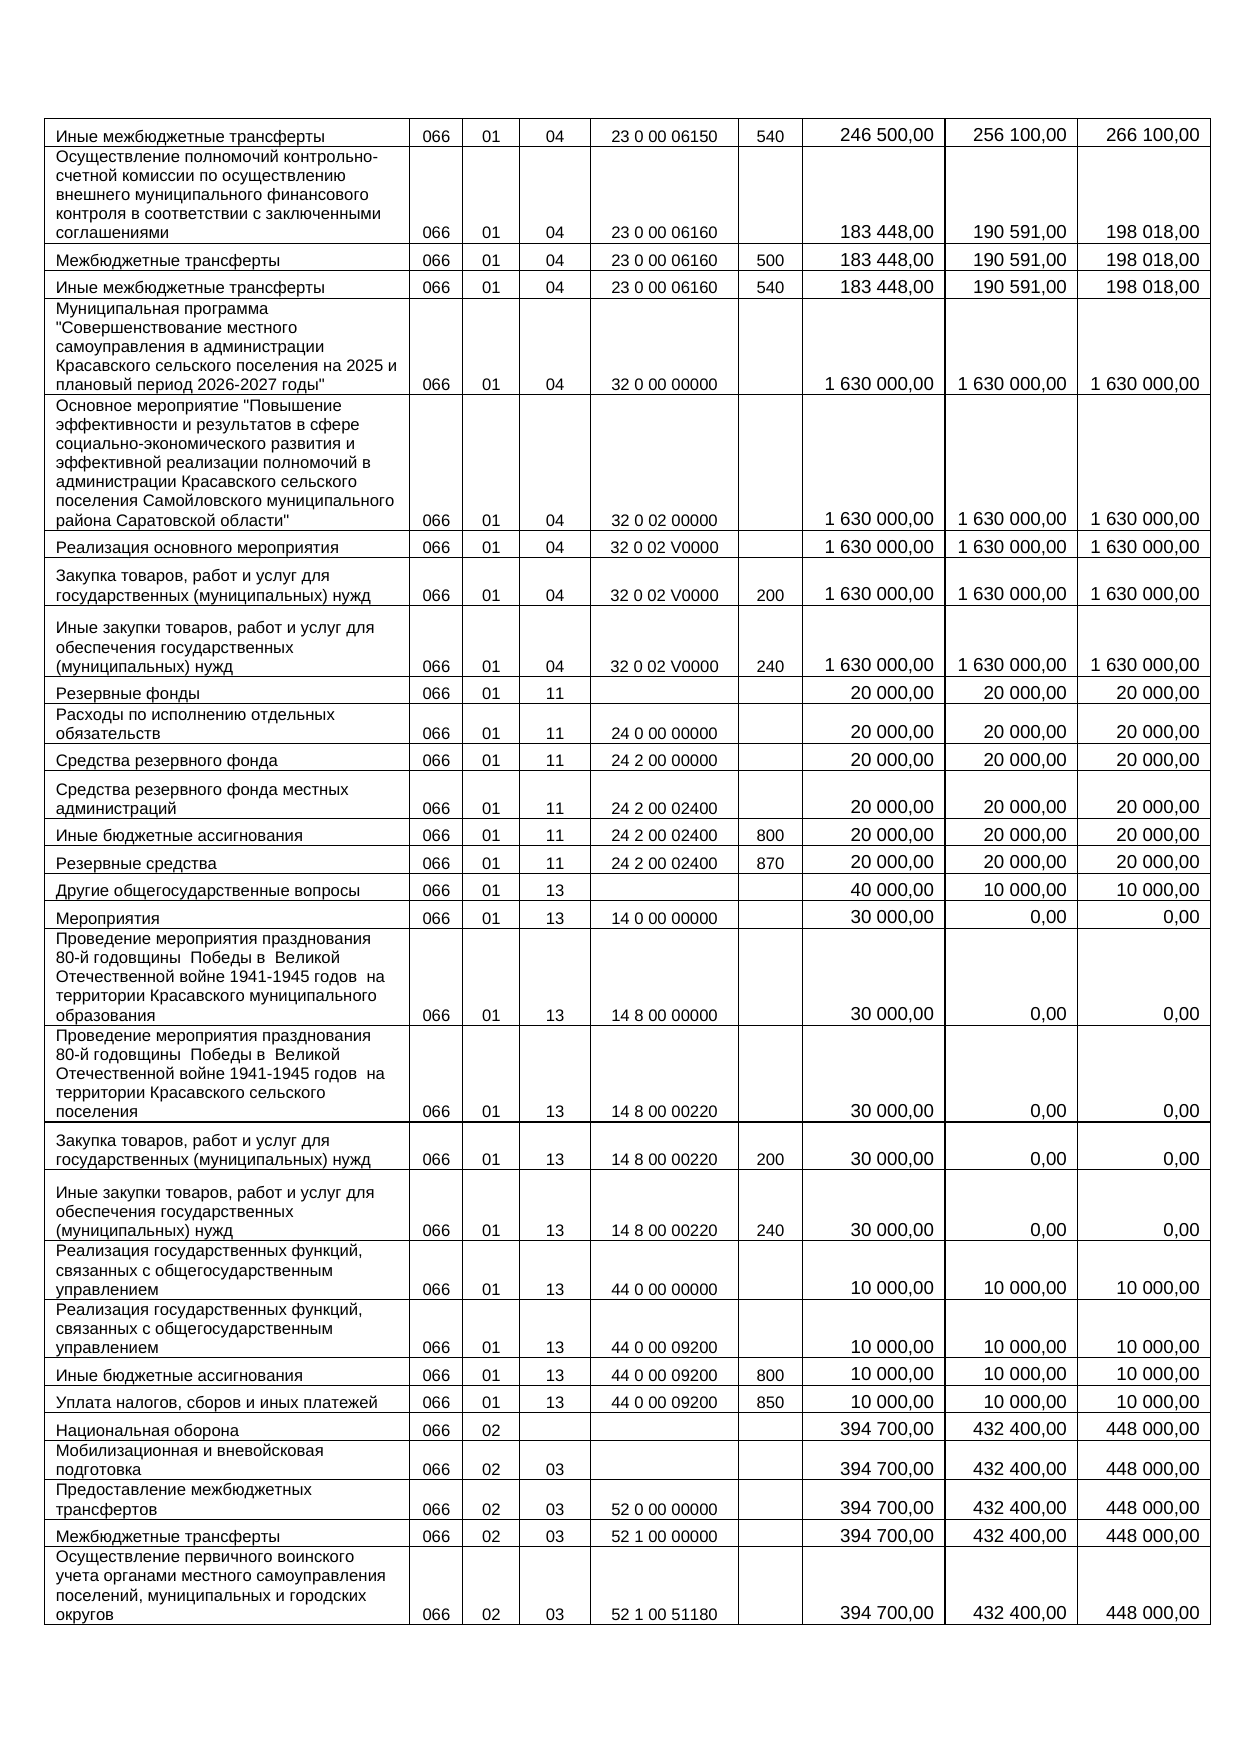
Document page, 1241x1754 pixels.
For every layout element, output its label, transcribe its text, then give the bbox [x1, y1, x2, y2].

table_cell [739, 1300, 802, 1357]
table_cell 066 [410, 1241, 462, 1299]
table_cell 394 700,00 [803, 1441, 944, 1479]
table_cell [591, 677, 738, 703]
table_cell 1 630 000,00 [803, 558, 944, 604]
table_cell 066 [410, 244, 462, 270]
table_cell [739, 771, 802, 818]
table_cell 066 [410, 1413, 462, 1440]
table_cell 1 630 000,00 [1078, 558, 1210, 604]
table_cell 066 [410, 395, 462, 529]
table_cell 14 8 00 00220 [591, 1170, 738, 1240]
table_cell 183 448,00 [803, 147, 944, 242]
table_cell 01 [463, 874, 519, 900]
table_cell 01 [463, 901, 519, 928]
table_cell 01 [463, 819, 519, 845]
table_cell 20 000,00 [1078, 744, 1210, 770]
table_cell [739, 147, 802, 242]
table_cell 500 [739, 244, 802, 270]
table_cell [739, 901, 802, 928]
table_cell Средства резервного фонда местных администраций [45, 771, 409, 818]
table_cell 32 0 00 00000 [591, 299, 738, 394]
table_cell 32 0 02 00000 [591, 395, 738, 529]
table_cell 24 0 00 00000 [591, 704, 738, 743]
table_cell 20 000,00 [946, 677, 1077, 703]
table_cell [1211, 818, 1235, 845]
table_cell 04 [520, 606, 590, 676]
table_cell 246 500,00 [803, 119, 944, 146]
table_cell 32 0 02 V0000 [591, 606, 738, 676]
table_cell 066 [410, 704, 462, 743]
table_cell 432 400,00 [946, 1480, 1077, 1518]
table_cell Закупка товаров, работ и услуг для государственных (муниципальных) нужд [45, 1123, 409, 1169]
table_cell 850 [739, 1386, 802, 1412]
table_cell 11 [520, 771, 590, 818]
table_cell 01 [463, 1026, 519, 1121]
table_cell Закупка товаров, работ и услуг для государственных (муниципальных) нужд [45, 558, 409, 604]
table_cell 394 700,00 [803, 1520, 944, 1546]
table_cell 1 630 000,00 [946, 558, 1077, 604]
table_cell [739, 299, 802, 394]
table_cell 066 [410, 271, 462, 297]
table_cell Иные бюджетные ассигнования [45, 819, 409, 845]
table_cell Проведение мероприятия празднования 80-й годовщины Победы в Великой Отечественной войне 1941-1945 годов на территории Красавского сельского поселения [45, 1026, 409, 1121]
table_cell [1211, 270, 1235, 297]
table_cell 02 [463, 1547, 519, 1624]
table_cell 03 [520, 1480, 590, 1518]
table_cell [1211, 146, 1235, 242]
table_cell 1 630 000,00 [1078, 299, 1210, 394]
table_cell 20 000,00 [946, 744, 1077, 770]
table_cell [739, 929, 802, 1024]
table_cell 800 [739, 819, 802, 845]
table_cell [1211, 1025, 1235, 1121]
table_cell 066 [410, 1520, 462, 1546]
table_cell [739, 1026, 802, 1121]
table_cell [739, 1241, 802, 1299]
table_cell Уплата налогов, сборов и иных платежей [45, 1386, 409, 1412]
table_cell 01 [463, 299, 519, 394]
table_cell [739, 874, 802, 900]
table_cell [1211, 703, 1235, 743]
table_cell [1211, 118, 1235, 146]
table_cell 02 [463, 1480, 519, 1518]
table_cell [1211, 900, 1235, 928]
table_cell 23 0 00 06160 [591, 271, 738, 297]
table_cell [1211, 243, 1235, 270]
table_cell 066 [410, 874, 462, 900]
table_cell 32 0 02 V0000 [591, 531, 738, 557]
table_cell 20 000,00 [803, 704, 944, 743]
table_cell 1 630 000,00 [946, 531, 1077, 557]
table_cell 240 [739, 1170, 802, 1240]
table_cell 52 1 00 51180 [591, 1547, 738, 1624]
table_cell Другие общегосударственные вопросы [45, 874, 409, 900]
table_cell 066 [410, 901, 462, 928]
table_cell 02 [463, 1441, 519, 1479]
table_cell 23 0 00 06160 [591, 244, 738, 270]
table_cell [1211, 1299, 1235, 1357]
table_cell 30 000,00 [803, 901, 944, 928]
table_cell 01 [463, 677, 519, 703]
table_cell 01 [463, 1300, 519, 1357]
table_cell [739, 1547, 802, 1624]
table_cell [1211, 873, 1235, 900]
table_cell 32 0 02 V0000 [591, 558, 738, 604]
table_cell [1211, 298, 1235, 394]
table_cell 448 000,00 [1078, 1520, 1210, 1546]
table_cell 01 [463, 271, 519, 297]
table_cell 24 2 00 00000 [591, 744, 738, 770]
table_cell [1211, 1519, 1235, 1546]
table_cell Иные закупки товаров, работ и услуг для обеспечения государственных (муниципальных) нужд [45, 606, 409, 676]
table_cell 20 000,00 [803, 846, 944, 873]
table_cell 256 100,00 [946, 119, 1077, 146]
table_cell 540 [739, 119, 802, 146]
table_cell 10 000,00 [946, 1300, 1077, 1357]
table_cell 10 000,00 [946, 874, 1077, 900]
table_cell 04 [520, 299, 590, 394]
table_cell [739, 531, 802, 557]
table_cell 04 [520, 147, 590, 242]
table_cell 1 630 000,00 [1078, 395, 1210, 529]
table_cell 1 630 000,00 [803, 299, 944, 394]
table_cell 266 100,00 [1078, 119, 1210, 146]
table_cell 23 0 00 06160 [591, 147, 738, 242]
table_cell 20 000,00 [946, 846, 1077, 873]
table_cell 066 [410, 147, 462, 242]
table_cell 394 700,00 [803, 1480, 944, 1518]
table_cell 13 [520, 1170, 590, 1240]
table_cell [739, 1441, 802, 1479]
table_cell [1211, 1546, 1235, 1624]
table_cell 30 000,00 [803, 1170, 944, 1240]
table_cell 11 [520, 846, 590, 873]
table_cell [739, 395, 802, 529]
table_cell 20 000,00 [803, 677, 944, 703]
table_cell [1211, 1169, 1235, 1240]
table_cell 066 [410, 1480, 462, 1518]
table_cell 448 000,00 [1078, 1480, 1210, 1518]
table_cell 01 [463, 704, 519, 743]
table_cell 066 [410, 677, 462, 703]
table_cell 432 400,00 [946, 1441, 1077, 1479]
table_cell 11 [520, 704, 590, 743]
table_cell [739, 1413, 802, 1440]
table_cell 1 630 000,00 [1078, 531, 1210, 557]
table_cell 20 000,00 [1078, 704, 1210, 743]
table_cell 13 [520, 929, 590, 1024]
table_cell 13 [520, 1358, 590, 1385]
table_cell 04 [520, 395, 590, 529]
table_cell 432 400,00 [946, 1547, 1077, 1624]
table_cell 01 [463, 846, 519, 873]
table_cell 01 [463, 1123, 519, 1169]
table_cell 10 000,00 [803, 1300, 944, 1357]
table_cell 190 591,00 [946, 271, 1077, 297]
table_cell Мероприятия [45, 901, 409, 928]
table_cell [1211, 1240, 1235, 1299]
table_cell Расходы по исполнению отдельных обязательств [45, 704, 409, 743]
table_cell 1 630 000,00 [946, 395, 1077, 529]
table_cell 198 018,00 [1078, 271, 1210, 297]
table_cell [1211, 394, 1235, 529]
table_cell Реализация государственных функций, связанных с общегосударственным управлением [45, 1300, 409, 1357]
table_cell 20 000,00 [1078, 846, 1210, 873]
table_cell 1 630 000,00 [946, 606, 1077, 676]
table_cell 066 [410, 558, 462, 604]
table_cell [739, 1520, 802, 1546]
table_cell [1211, 1479, 1235, 1518]
table_cell 1 630 000,00 [803, 606, 944, 676]
table_cell 394 700,00 [803, 1547, 944, 1624]
table_cell 24 2 00 02400 [591, 819, 738, 845]
table_cell Муниципальная программа "Совершенствование местного самоуправления в администрации Красавского сельского поселения на 2025 и плановый период 2026-2027 годы" [45, 299, 409, 394]
table_cell 066 [410, 1386, 462, 1412]
table_cell Иные межбюджетные трансферты [45, 119, 409, 146]
table_cell 01 [463, 606, 519, 676]
table_cell [1211, 530, 1235, 557]
table_cell 0,00 [1078, 901, 1210, 928]
table_cell 10 000,00 [803, 1241, 944, 1299]
table_cell 066 [410, 1441, 462, 1479]
table_cell [739, 744, 802, 770]
table_cell 10 000,00 [946, 1386, 1077, 1412]
table_cell 066 [410, 299, 462, 394]
table_cell 20 000,00 [946, 819, 1077, 845]
table_cell 24 2 00 02400 [591, 771, 738, 818]
table_cell 448 000,00 [1078, 1547, 1210, 1624]
table_cell 10 000,00 [1078, 1358, 1210, 1385]
table_cell 20 000,00 [946, 771, 1077, 818]
table_cell Национальная оборона [45, 1413, 409, 1440]
table_cell 10 000,00 [1078, 874, 1210, 900]
table_cell 14 8 00 00220 [591, 1123, 738, 1169]
table_cell 066 [410, 606, 462, 676]
table_cell 190 591,00 [946, 244, 1077, 270]
table_cell [1211, 1412, 1235, 1440]
table_cell [1211, 1357, 1235, 1385]
table_cell [739, 677, 802, 703]
table_cell 01 [463, 929, 519, 1024]
table_cell [1211, 770, 1235, 818]
table_cell 1 630 000,00 [803, 531, 944, 557]
table_cell [1211, 1440, 1235, 1479]
table_cell 066 [410, 846, 462, 873]
table_cell 540 [739, 271, 802, 297]
table_cell 0,00 [946, 1026, 1077, 1121]
table_cell 1 630 000,00 [1078, 606, 1210, 676]
table_cell 52 1 00 00000 [591, 1520, 738, 1546]
table_cell 04 [520, 119, 590, 146]
table_cell 24 2 00 02400 [591, 846, 738, 873]
table_cell 066 [410, 531, 462, 557]
table_cell Средства резервного фонда [45, 744, 409, 770]
table_cell 20 000,00 [1078, 819, 1210, 845]
table_cell 30 000,00 [803, 1026, 944, 1121]
table_cell 52 0 00 00000 [591, 1480, 738, 1518]
table_cell 10 000,00 [1078, 1386, 1210, 1412]
table_cell 200 [739, 1123, 802, 1169]
table_cell 01 [463, 395, 519, 529]
table_cell 066 [410, 929, 462, 1024]
table_cell 11 [520, 744, 590, 770]
table_cell Осуществление полномочий контрольно-счетной комиссии по осуществлению внешнего муниципального финансового контроля в соответствии с заключенными соглашениями [45, 147, 409, 242]
table_cell 13 [520, 1123, 590, 1169]
table_cell 198 018,00 [1078, 244, 1210, 270]
table_cell [591, 1441, 738, 1479]
table_cell 0,00 [1078, 1170, 1210, 1240]
table_cell 183 448,00 [803, 244, 944, 270]
table_cell 1 630 000,00 [946, 299, 1077, 394]
table_cell 04 [520, 558, 590, 604]
table_cell 13 [520, 1026, 590, 1121]
table_cell [739, 704, 802, 743]
table_cell 10 000,00 [1078, 1300, 1210, 1357]
table_cell [591, 874, 738, 900]
table_cell 448 000,00 [1078, 1413, 1210, 1440]
table_cell 01 [463, 1170, 519, 1240]
table_cell 066 [410, 1358, 462, 1385]
table_cell 066 [410, 119, 462, 146]
table_cell Иные межбюджетные трансферты [45, 271, 409, 297]
table_cell 800 [739, 1358, 802, 1385]
table_cell 13 [520, 1300, 590, 1357]
table_cell Проведение мероприятия празднования 80-й годовщины Победы в Великой Отечественной войне 1941-1945 годов на территории Красавского муниципального образования [45, 929, 409, 1024]
table_cell 870 [739, 846, 802, 873]
table_cell 432 400,00 [946, 1520, 1077, 1546]
table_cell 03 [520, 1547, 590, 1624]
table_cell 066 [410, 819, 462, 845]
table_cell 01 [463, 744, 519, 770]
table_cell 44 0 00 00000 [591, 1241, 738, 1299]
table_cell 30 000,00 [803, 929, 944, 1024]
table_cell [520, 1413, 590, 1440]
table_cell Мобилизационная и вневойсковая подготовка [45, 1441, 409, 1479]
table_cell 13 [520, 901, 590, 928]
table_cell 01 [463, 531, 519, 557]
table_cell 01 [463, 1386, 519, 1412]
table_cell 183 448,00 [803, 271, 944, 297]
table_cell 02 [463, 1413, 519, 1440]
table_cell 13 [520, 874, 590, 900]
table_cell 01 [463, 244, 519, 270]
table_cell 432 400,00 [946, 1413, 1077, 1440]
table_cell 01 [463, 1358, 519, 1385]
table_cell 44 0 00 09200 [591, 1358, 738, 1385]
table_cell Межбюджетные трансферты [45, 244, 409, 270]
table_cell [1211, 928, 1235, 1024]
table_cell 03 [520, 1520, 590, 1546]
table_cell 0,00 [946, 901, 1077, 928]
table_cell 04 [520, 531, 590, 557]
table_cell 20 000,00 [803, 819, 944, 845]
table_cell 20 000,00 [946, 704, 1077, 743]
table_cell 03 [520, 1441, 590, 1479]
table_cell 23 0 00 06150 [591, 119, 738, 146]
table_cell 0,00 [1078, 1026, 1210, 1121]
table_cell 01 [463, 1241, 519, 1299]
table_cell 14 8 00 00000 [591, 929, 738, 1024]
table_cell 14 0 00 00000 [591, 901, 738, 928]
table_cell 066 [410, 1300, 462, 1357]
table_cell 01 [463, 119, 519, 146]
table_cell 066 [410, 1026, 462, 1121]
table_cell [591, 1413, 738, 1440]
table_cell 066 [410, 771, 462, 818]
table_cell 198 018,00 [1078, 147, 1210, 242]
table_cell 20 000,00 [1078, 771, 1210, 818]
table_cell 44 0 00 09200 [591, 1386, 738, 1412]
table_cell Межбюджетные трансферты [45, 1520, 409, 1546]
table_cell 01 [463, 558, 519, 604]
table_cell 44 0 00 09200 [591, 1300, 738, 1357]
table_cell Предоставление межбюджетных трансфертов [45, 1480, 409, 1518]
table_cell Резервные средства [45, 846, 409, 873]
table_cell 10 000,00 [946, 1358, 1077, 1385]
table_cell 0,00 [946, 1170, 1077, 1240]
table_cell 01 [463, 147, 519, 242]
table_cell 394 700,00 [803, 1413, 944, 1440]
table_cell [1211, 605, 1235, 676]
table_cell [739, 1480, 802, 1518]
table_cell 10 000,00 [803, 1386, 944, 1412]
table_cell 240 [739, 606, 802, 676]
table_cell 11 [520, 819, 590, 845]
table_cell 04 [520, 244, 590, 270]
table_cell Основное мероприятие "Повышение эффективности и результатов в сфере социально-экономического развития и эффективной реализации полномочий в администрации Красавского сельского поселения Самойловского муниципального района Саратовской области" [45, 395, 409, 529]
table_cell [1211, 676, 1235, 703]
table_cell 10 000,00 [946, 1241, 1077, 1299]
table_cell 200 [739, 558, 802, 604]
table_cell [1211, 1385, 1235, 1412]
table_cell 13 [520, 1386, 590, 1412]
table_cell 066 [410, 744, 462, 770]
table_cell 02 [463, 1520, 519, 1546]
table_cell 20 000,00 [803, 771, 944, 818]
table_cell 1 630 000,00 [803, 395, 944, 529]
table_cell Резервные фонды [45, 677, 409, 703]
table_cell 04 [520, 271, 590, 297]
table_cell [1211, 1121, 1235, 1169]
table_cell Осуществление первичного воинского учета органами местного самоуправления поселений, муниципальных и городских округов [45, 1547, 409, 1624]
table_cell 30 000,00 [803, 1123, 944, 1169]
table_cell Иные бюджетные ассигнования [45, 1358, 409, 1385]
table_cell [1211, 845, 1235, 873]
table_cell 13 [520, 1241, 590, 1299]
table_cell Реализация государственных функций, связанных с общегосударственным управлением [45, 1241, 409, 1299]
table_cell 11 [520, 677, 590, 703]
table_cell 14 8 00 00220 [591, 1026, 738, 1121]
table_cell 0,00 [946, 1123, 1077, 1169]
table_cell [1211, 557, 1235, 604]
table_cell 20 000,00 [803, 744, 944, 770]
table_cell 20 000,00 [1078, 677, 1210, 703]
table_cell 40 000,00 [803, 874, 944, 900]
table_cell 190 591,00 [946, 147, 1077, 242]
table_cell Иные закупки товаров, работ и услуг для обеспечения государственных (муниципальных) нужд [45, 1170, 409, 1240]
table_cell 066 [410, 1123, 462, 1169]
table_cell 10 000,00 [1078, 1241, 1210, 1299]
table_cell 066 [410, 1170, 462, 1240]
table_cell 10 000,00 [803, 1358, 944, 1385]
table_cell 0,00 [1078, 1123, 1210, 1169]
table_cell [1211, 743, 1235, 770]
table_cell Реализация основного мероприятия [45, 531, 409, 557]
table_cell 0,00 [946, 929, 1077, 1024]
table_cell 01 [463, 771, 519, 818]
table_cell 448 000,00 [1078, 1441, 1210, 1479]
table_cell 0,00 [1078, 929, 1210, 1024]
table_cell 066 [410, 1547, 462, 1624]
